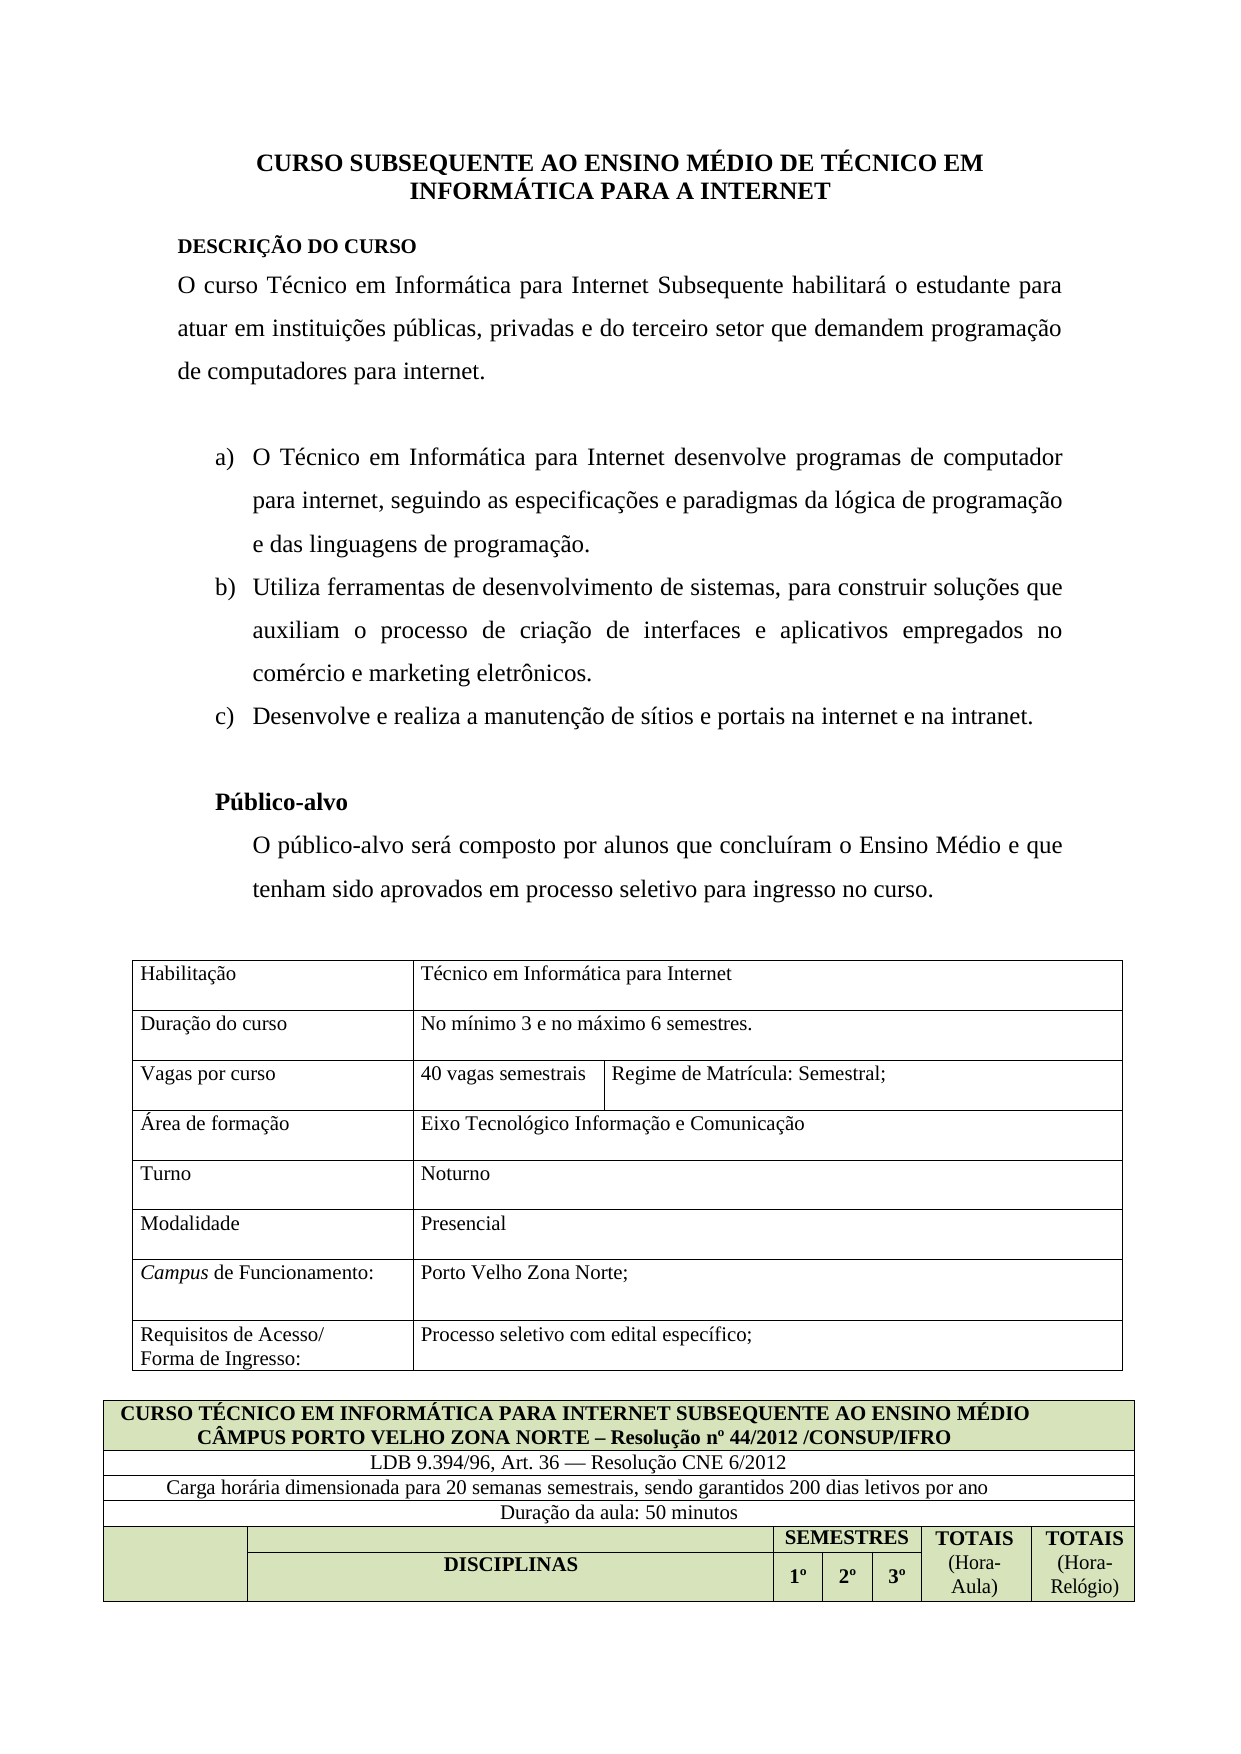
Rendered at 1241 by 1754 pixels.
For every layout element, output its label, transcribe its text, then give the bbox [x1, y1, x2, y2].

table_cell 3º [873, 1553, 921, 1601]
table_cell DISCIPLINAS [248, 1553, 773, 1601]
table_cell 2º [823, 1553, 872, 1601]
text Público-alvo [215, 787, 1063, 816]
text O público-alvo será composto por alunos que concluíram o Ensino Médio e que tenham sido aprovados em processo seletivo para ingresso no curso. [252, 831, 1063, 902]
table_cell Turno [133, 1161, 413, 1209]
table_cell Modalidade [133, 1210, 413, 1259]
table_cell SEMESTRES [774, 1527, 921, 1552]
table_header Habilitação [133, 961, 413, 1010]
table_cell [248, 1527, 773, 1552]
list Utiliza ferramentas de desenvolvimento de sistemas, para construir soluções que auxiliam o processo de criação de interfaces e aplicativos empregados no comércio e marketing eletrônicos. [215, 572, 1063, 687]
table_cell Vagas por curso [133, 1061, 413, 1109]
table_cell Duração da aula: 50 minutos [104, 1501, 1134, 1526]
table_cell Duração do curso [133, 1011, 413, 1060]
table_cell [104, 1527, 247, 1601]
text CURSO SUBSEQUENTE AO ENSINO MÉDIO DE TÉCNICO EM INFORMÁTICA PARA A INTERNET [177, 148, 1063, 205]
table_cell TOTAIS (Hora- Relógio) [1032, 1527, 1134, 1601]
list O Técnico em Informática para Internet desenvolve programas de computador para internet, seguindo as especificações e paradigmas da lógica de programação e das linguagens de programação. [215, 442, 1063, 557]
table_cell Campus de Funcionamento: [133, 1260, 413, 1320]
table_cell TOTAIS (Hora- Aula) [922, 1527, 1031, 1601]
table_cell 1º [774, 1553, 822, 1601]
table_header CURSO TÉCNICO EM INFORMÁTICA PARA INTERNET SUBSEQUENTE AO ENSINO MÉDIO CÂMPUS PORTO VELHO ZONA NORTE – Resolução nº 44/2012 /CONSUP/IFRO [104, 1401, 1134, 1450]
table_cell Presencial [414, 1210, 1122, 1259]
table_cell Porto Velho Zona Norte; [414, 1260, 1122, 1320]
table_cell Área de formação [133, 1111, 413, 1159]
table_cell LDB 9.394/96, Art. 36 ― Resolução CNE 6/2012 [104, 1451, 1134, 1475]
table_cell Processo seletivo com edital específico; [414, 1321, 1122, 1370]
table_cell Requisitos de Acesso/ Forma de Ingresso: [249, 1321, 413, 1370]
table_cell No mínimo 3 e no máximo 6 semestres. [414, 1011, 1122, 1060]
list Desenvolve e realiza a manutenção de sítios e portais na internet e na intranet. [215, 701, 1063, 730]
table_cell Regime de Matrícula: Semestral; [605, 1061, 1122, 1109]
table_header Técnico em Informática para Internet [414, 961, 1122, 1010]
table_cell Requisitos de Acesso/ Forma de Ingresso: [133, 1321, 245, 1370]
table_cell Carga horária dimensionada para 20 semanas semestrais, sendo garantidos 200 dias letivos por ano [104, 1476, 1134, 1500]
table_cell 40 vagas semestrais [414, 1061, 604, 1109]
text O curso Técnico em Informática para Internet Subsequente habilitará o estudante para atuar em instituições públicas, privadas e do terceiro setor que demandem programação de computadores para internet. [177, 270, 1063, 385]
text DESCRIÇÃO DO CURSO [177, 234, 1063, 258]
table_cell Noturno [414, 1161, 1122, 1209]
table_cell Eixo Tecnológico Informação e Comunicação [414, 1111, 1122, 1159]
